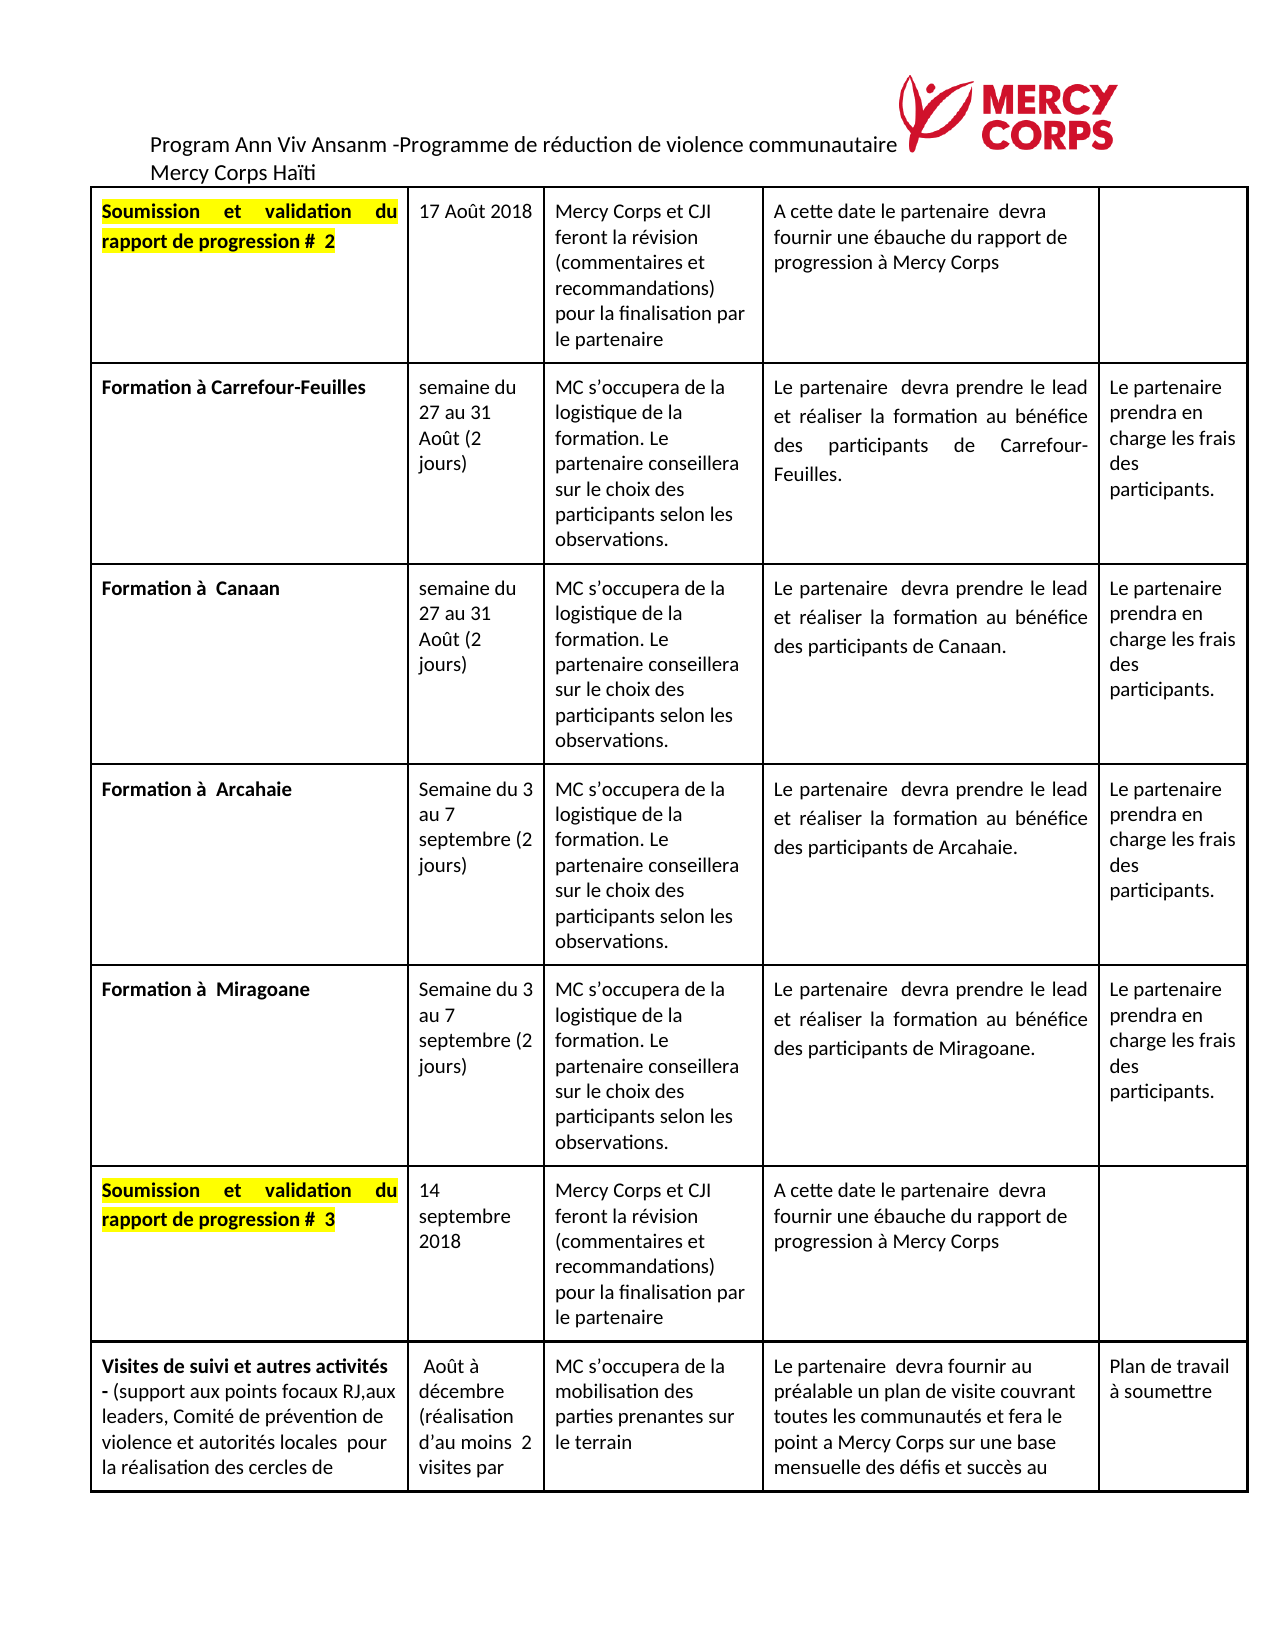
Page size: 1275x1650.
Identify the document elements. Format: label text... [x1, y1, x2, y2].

table_cell Formation à Arcahaie [92, 765, 407, 964]
table_cell Le partenaire prendra en charge les frais des participants. [1100, 765, 1246, 964]
table_cell Mercy Corps et CJI feront la révision (commentaires et recommandations) pour la finalisation par le partenaire [545, 188, 762, 362]
table_cell MC s’occupera de la logistique de la formation. Le partenaire conseillera sur le choix des participants selon les observations. [545, 966, 762, 1165]
table_cell Formation à Miragoane [92, 966, 407, 1165]
table_cell Soumission et validation du rapport de progression # 3 [92, 1167, 407, 1340]
table_cell semaine du 27 au 31 Août (2 jours) [409, 565, 543, 763]
table_cell Le partenaire prendra en charge les frais des participants. [1100, 966, 1246, 1165]
table_cell Formation à Canaan [92, 565, 407, 763]
table_cell MC s’occupera de la logistique de la formation. Le partenaire conseillera sur le choix des participants selon les observations. [545, 364, 762, 562]
table_cell Le partenaire devra prendre le lead et réaliser la formation au bénéfice des participants de Miragoane. [764, 966, 1098, 1165]
table_cell 17 Août 2018 [409, 188, 543, 362]
table_cell Le partenaire devra prendre le lead et réaliser la formation au bénéfice des participants de Arcahaie. [764, 765, 1098, 964]
table_cell Le partenaire prendra en charge les frais des participants. [1100, 364, 1246, 562]
table_cell Mercy Corps et CJI feront la révision (commentaires et recommandations) pour la finalisation par le partenaire [545, 1167, 762, 1340]
table_cell 14 septembre 2018 [409, 1167, 543, 1340]
table_cell A cette date le partenaire devra fournir une ébauche du rapport de progression à Mercy Corps [764, 1167, 1098, 1340]
table_cell Août à décembre (réalisation d’au moins 2 visites par communauté par mois. [409, 1343, 543, 1490]
table_cell Semaine du 3 au 7 septembre (2 jours) [409, 966, 543, 1165]
table_cell Le partenaire prendra en charge les frais des participants. [1100, 565, 1246, 763]
table_cell Soumission et validation du rapport de progression # 2 [92, 188, 407, 362]
table_cell MC s’occupera de la logistique de la formation. Le partenaire conseillera sur le choix des participants selon les observations. [545, 765, 762, 964]
table_cell Plan de travail à soumettre [1100, 1343, 1246, 1490]
picture [898, 75, 1119, 153]
table_cell A cette date le partenaire devra fournir une ébauche du rapport de progression à Mercy Corps [764, 188, 1098, 362]
table_cell MC s’occupera de la mobilisation des parties prenantes sur le terrain [545, 1343, 762, 1490]
table_cell Le partenaire devra prendre le lead et réaliser la formation au bénéfice des participants de Carrefour- Feuilles. [764, 364, 1098, 562]
table_cell Formation à Carrefour-Feuilles [92, 364, 407, 562]
table_cell Semaine du 3 au 7 septembre (2 jours) [409, 765, 543, 964]
table_cell Le partenaire devra prendre le lead et réaliser la formation au bénéfice des participants de Canaan. [764, 565, 1098, 763]
table_cell [1100, 188, 1246, 362]
table_cell MC s’occupera de la logistique de la formation. Le partenaire conseillera sur le choix des participants selon les observations. [545, 565, 762, 763]
table_cell [1100, 1167, 1246, 1340]
table_cell semaine du 27 au 31 Août (2 jours) [409, 364, 543, 562]
